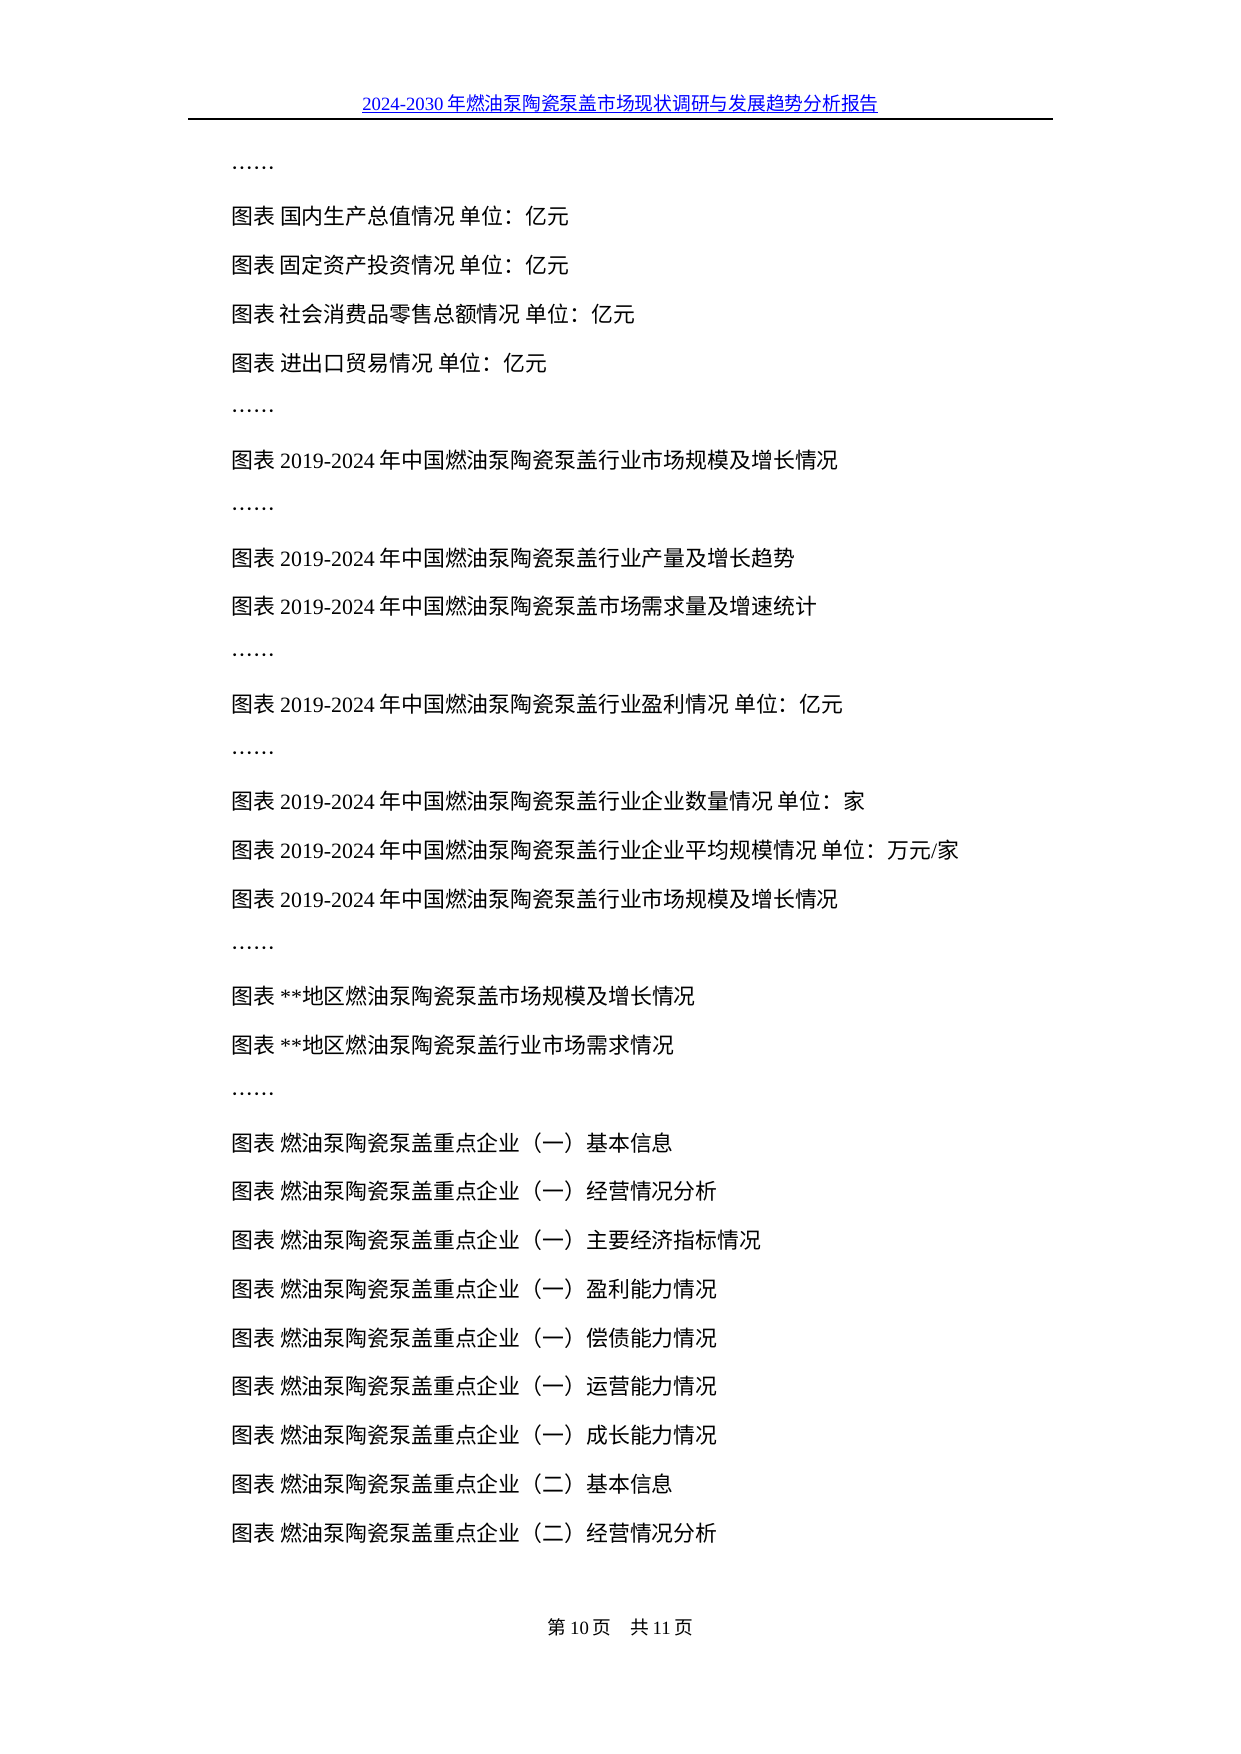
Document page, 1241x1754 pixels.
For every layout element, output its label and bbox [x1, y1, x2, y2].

text [187, 150, 1053, 1548]
